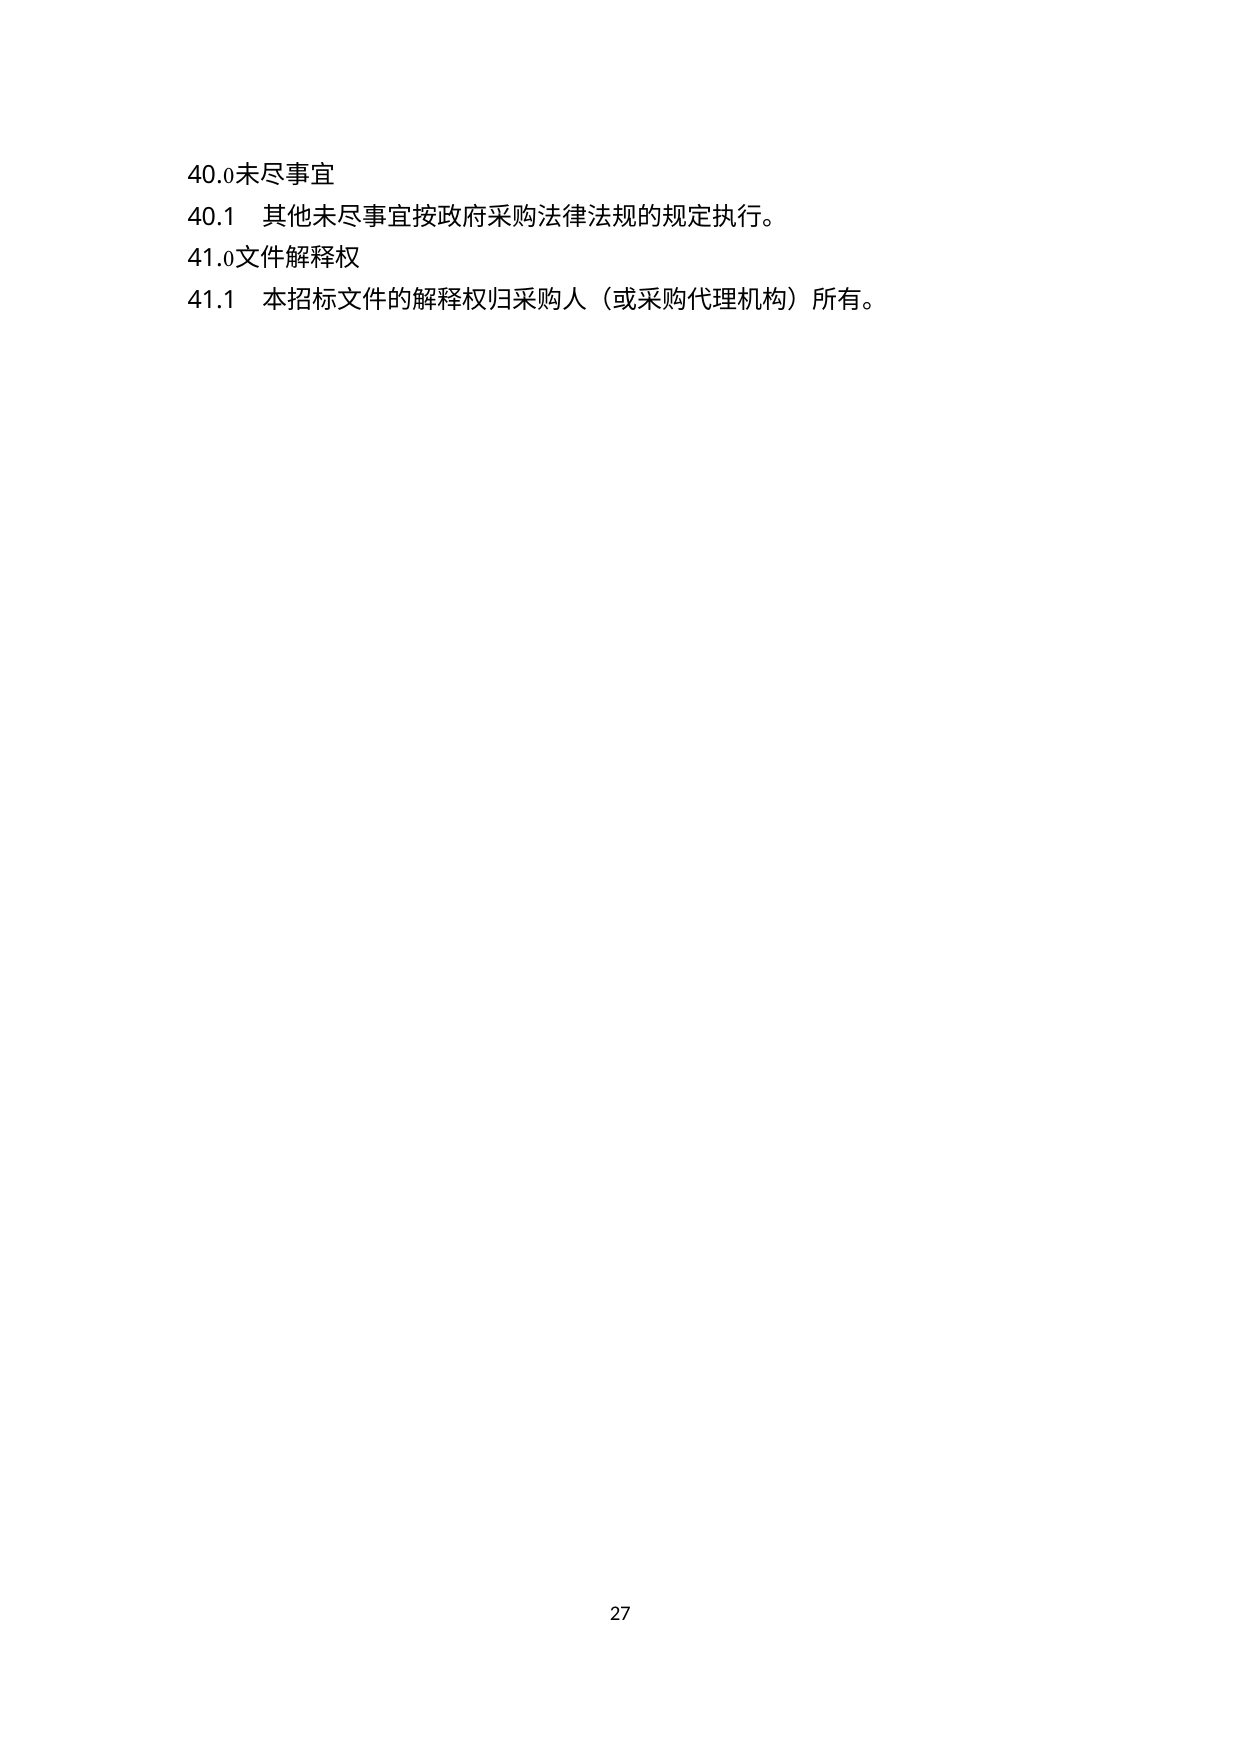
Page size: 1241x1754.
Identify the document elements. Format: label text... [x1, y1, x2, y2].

text 41.1 本招标文件的解释权归采购人（或采购代理机构）所有。 [187, 275, 1053, 317]
text 41.文件解释权 [187, 233, 1053, 275]
text 40.1 其他未尽事宜按政府采购法律法规的规定执行。 [187, 192, 1053, 233]
text 40.未尽事宜 [187, 150, 1053, 192]
